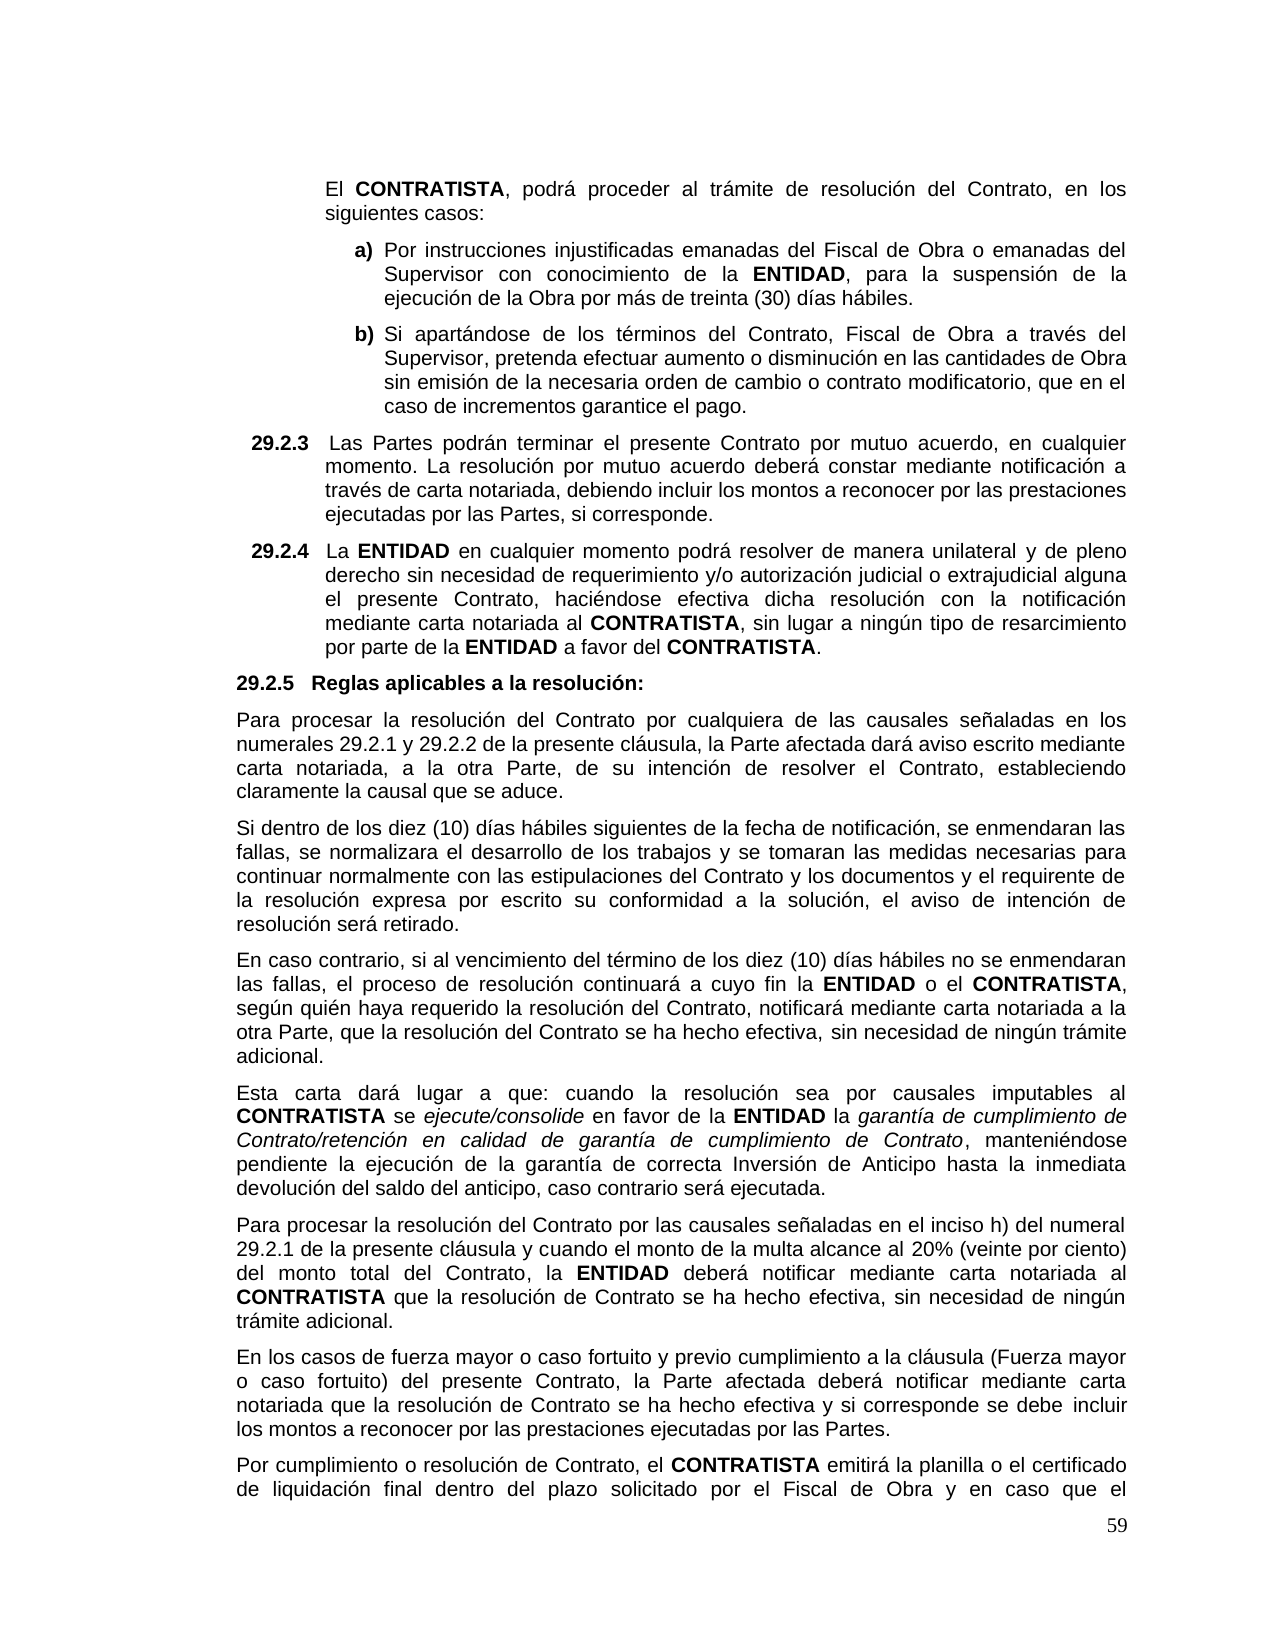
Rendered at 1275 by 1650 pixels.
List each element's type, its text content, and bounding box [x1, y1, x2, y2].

list Reglas aplicables a la resolución: [236, 671, 1127, 695]
text Esta carta dará lugar a que: cuando la resolución sea por causales imputables al CONTRATISTA se ejecute/consolide en favor de la ENTIDAD la garantía de cumplimiento de Contrato/retención en calidad de garantía de cumplimiento de Contrato, manteniéndose pendiente la ejecución de la garantía de correcta Inversión de Anticipo hasta la inmediata devolución del saldo del anticipo, caso contrario será ejecutada. [236, 1080, 1127, 1200]
text Si dentro de los diez (10) días hábiles siguientes de la fecha de notificación, se enmendaran las fallas, se normalizara el desarrollo de los trabajos y se tomaran las medidas necesarias para continuar normalmente con las estipulaciones del Contrato y los documentos y el requirente de la resolución expresa por escrito su conformidad a la solución, el aviso de intención de resolución será retirado. [236, 816, 1127, 936]
text El CONTRATISTA, podrá proceder al trámite de resolución del Contrato, en los siguientes casos: [325, 177, 1127, 225]
text Para procesar la resolución del Contrato por cualquiera de las causales señaladas en los numerales 29.2.1 y 29.2.2 de la presente cláusula, la Parte afectada dará aviso escrito mediante carta notariada, a la otra Parte, de su intención de resolver el Contrato, estableciendo claramente la causal que se aduce. [236, 707, 1127, 803]
text En los casos de fuerza mayor o caso fortuito y previo cumplimiento a la cláusula (Fuerza mayor o caso fortuito) del presente Contrato, la Parte afectada deberá notificar mediante carta notariada que la resolución de Contrato se ha hecho efectiva y si corresponde se debe incluir los montos a reconocer por las prestaciones ejecutadas por las Partes. [236, 1345, 1127, 1441]
text 29.2.3 Las Partes podrán terminar el presente Contrato por mutuo acuerdo, en cualquier momento. La resolución por mutuo acuerdo deberá constar mediante notificación a través de carta notariada, debiendo incluir los montos a reconocer por las prestaciones ejecutadas por las Partes, si corresponde. [251, 430, 1127, 526]
list Por instrucciones injustificadas emanadas del Fiscal de Obra o emanadas del Supervisor con conocimiento de la ENTIDAD, para la suspensión de la ejecución de la Obra por más de treinta (30) días hábiles. [354, 238, 1127, 309]
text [236, 1453, 1127, 1501]
text 29.2.4 La ENTIDAD en cualquier momento podrá resolver de manera unilateral y de pleno derecho sin necesidad de requerimiento y/o autorización judicial o extrajudicial alguna el presente Contrato, haciéndose efectiva dicha resolución con la notificación mediante carta notariada al CONTRATISTA, sin lugar a ningún tipo de resarcimiento por parte de la ENTIDAD a favor del CONTRATISTA. [251, 539, 1127, 658]
text Para procesar la resolución del Contrato por las causales señaladas en el inciso h) del numeral 29.2.1 de la presente cláusula y cuando el monto de la multa alcance al 20% (veinte por ciento) del monto total del Contrato, la ENTIDAD deberá notificar mediante carta notariada al CONTRATISTA que la resolución de Contrato se ha hecho efectiva, sin necesidad de ningún trámite adicional. [236, 1213, 1127, 1332]
list Si apartándose de los términos del Contrato, Fiscal de Obra a través del Supervisor, pretenda efectuar aumento o disminución en las cantidades de Obra sin emisión de la necesaria orden de cambio o contrato modificatorio, que en el caso de incrementos garantice el pago. [354, 322, 1127, 418]
text En caso contrario, si al vencimiento del término de los diez (10) días hábiles no se enmendaran las fallas, el proceso de resolución continuará a cuyo fin la ENTIDAD o el CONTRATISTA, según quién haya requerido la resolución del Contrato, notificará mediante carta notariada a la otra Parte, que la resolución del Contrato se ha hecho efectiva, sin necesidad de ningún trámite adicional. [236, 948, 1127, 1068]
